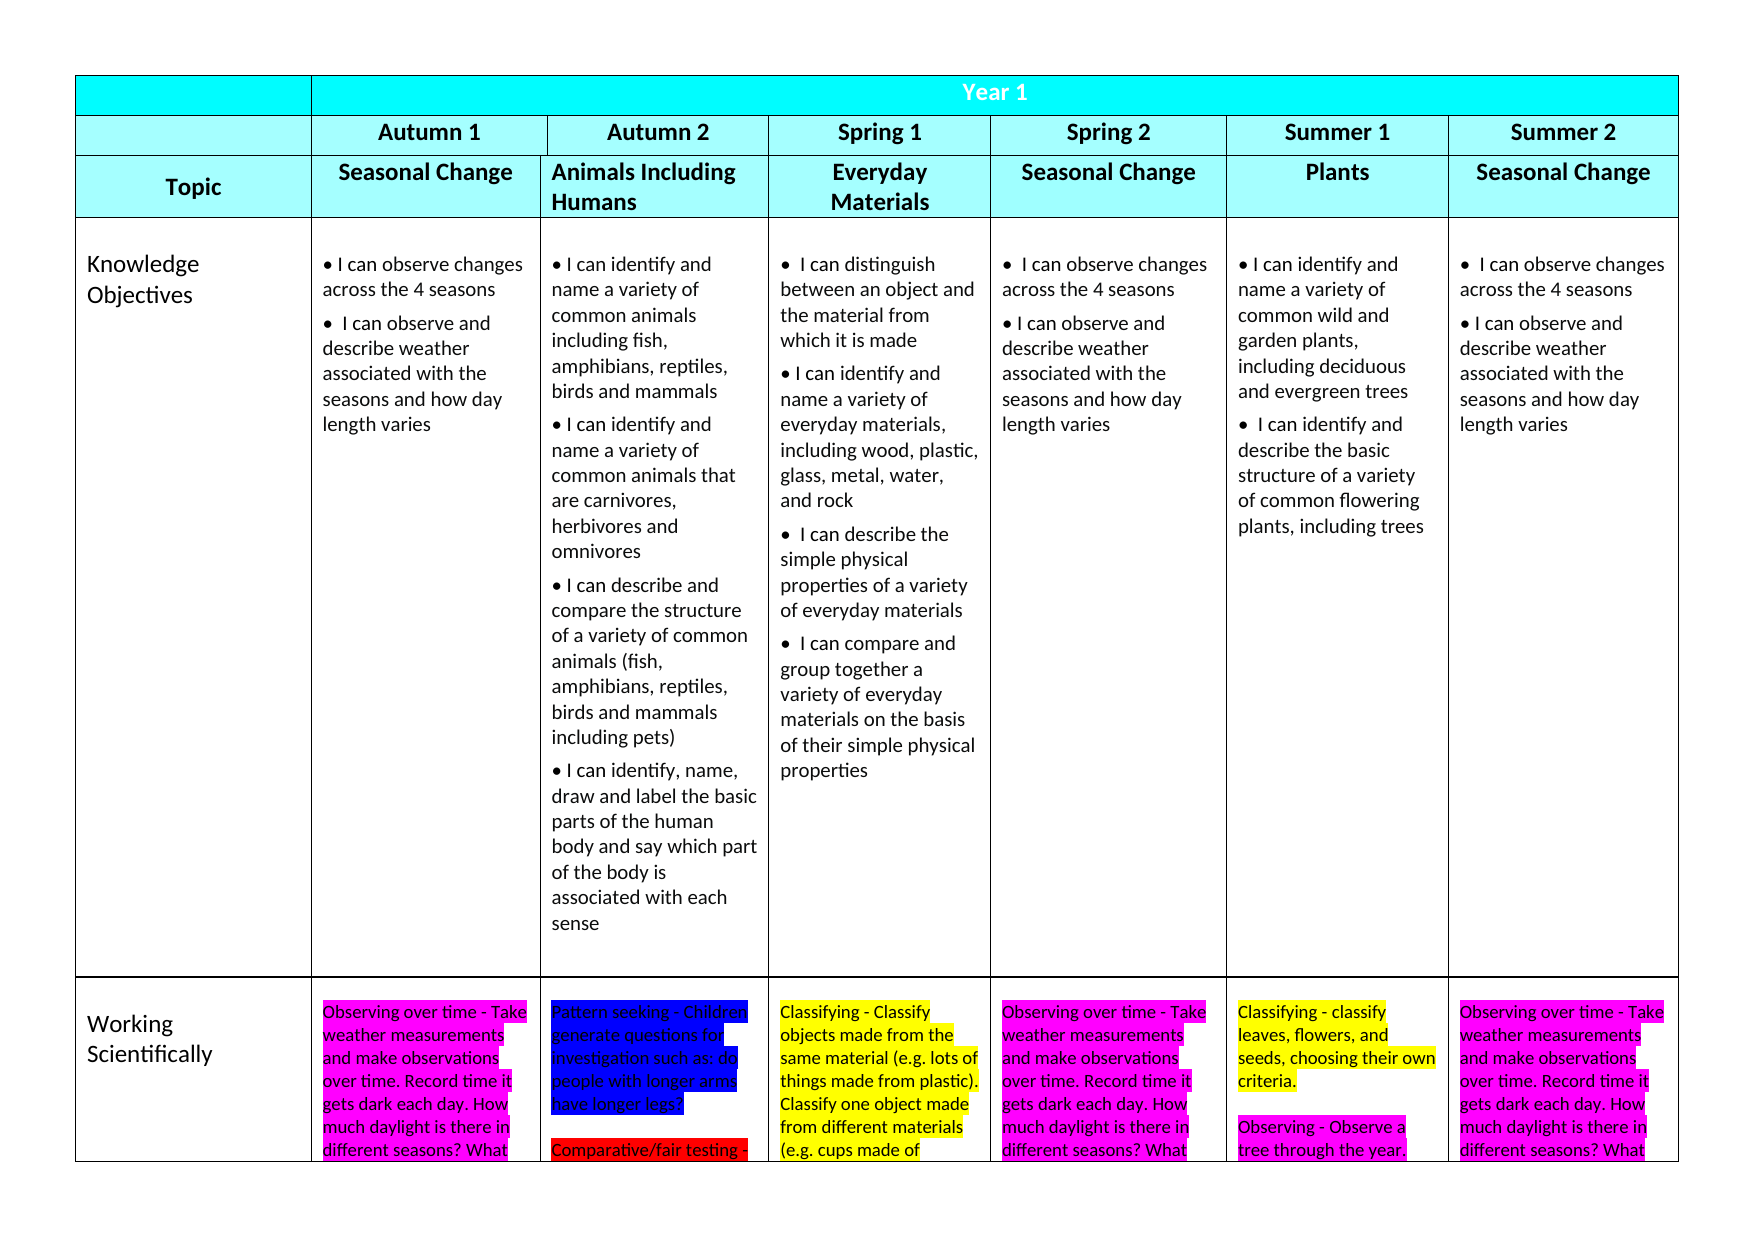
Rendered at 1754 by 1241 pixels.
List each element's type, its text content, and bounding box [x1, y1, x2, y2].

table_cell • I can observe changes across the 4 seasons • I can observe and describe weather associated with the seasons and how day length varies [991, 218, 1226, 976]
table_cell • I can identify and name a variety of common wild and garden plants, including deciduous and evergreen trees • I can identify and describe the basic structure of a variety of common flowering plants, including trees [1227, 218, 1448, 976]
table_cell Autumn 2 [548, 116, 768, 155]
table_cell • I can observe changes across the 4 seasons • I can observe and describe weather associated with the seasons and how day length varies [312, 218, 540, 976]
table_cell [991, 978, 1226, 1161]
table_cell Spring 2 [991, 116, 1226, 155]
table_cell Seasonal Change [312, 156, 540, 217]
table_cell Everyday Materials [769, 156, 990, 217]
table_header [76, 76, 311, 115]
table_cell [541, 978, 768, 1161]
table_cell [76, 116, 311, 155]
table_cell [1227, 978, 1448, 1161]
table_cell • I can observe changes across the 4 seasons • I can observe and describe weather associated with the seasons and how day length varies [1449, 218, 1678, 976]
table_cell Summer 1 [1227, 116, 1448, 155]
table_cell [312, 978, 540, 1161]
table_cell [76, 978, 311, 1161]
table_cell Animals Including Humans [541, 156, 768, 217]
table_cell • I can identify and name a variety of common animals including fish, amphibians, reptiles, birds and mammals • I can identify and name a variety of common animals that are carnivores, herbivores and omnivores • I can describe and compare the structure of a variety of common animals (fish, amphibians, reptiles, birds and mammals including pets) • I can identify, name, draw and label the basic parts of the human body and say which part of the body is associated with each sense [541, 218, 768, 976]
table_cell Summer 2 [1449, 116, 1678, 155]
table_cell Topic [76, 156, 311, 217]
table_header Year 1 [312, 76, 1678, 115]
table_cell Knowledge Objectives [76, 218, 311, 976]
table_cell Seasonal Change [1449, 156, 1678, 217]
table_cell • I can distinguish between an object and the material from which it is made • I can identify and name a variety of everyday materials, including wood, plastic, glass, metal, water, and rock • I can describe the simple physical properties of a variety of everyday materials • I can compare and group together a variety of everyday materials on the basis of their simple physical properties [769, 218, 990, 976]
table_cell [769, 978, 990, 1161]
table_cell Autumn 1 [312, 116, 547, 155]
table_cell Seasonal Change [991, 156, 1226, 217]
table_cell Plants [1227, 156, 1448, 217]
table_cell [1449, 978, 1678, 1161]
table_cell Spring 1 [769, 116, 990, 155]
